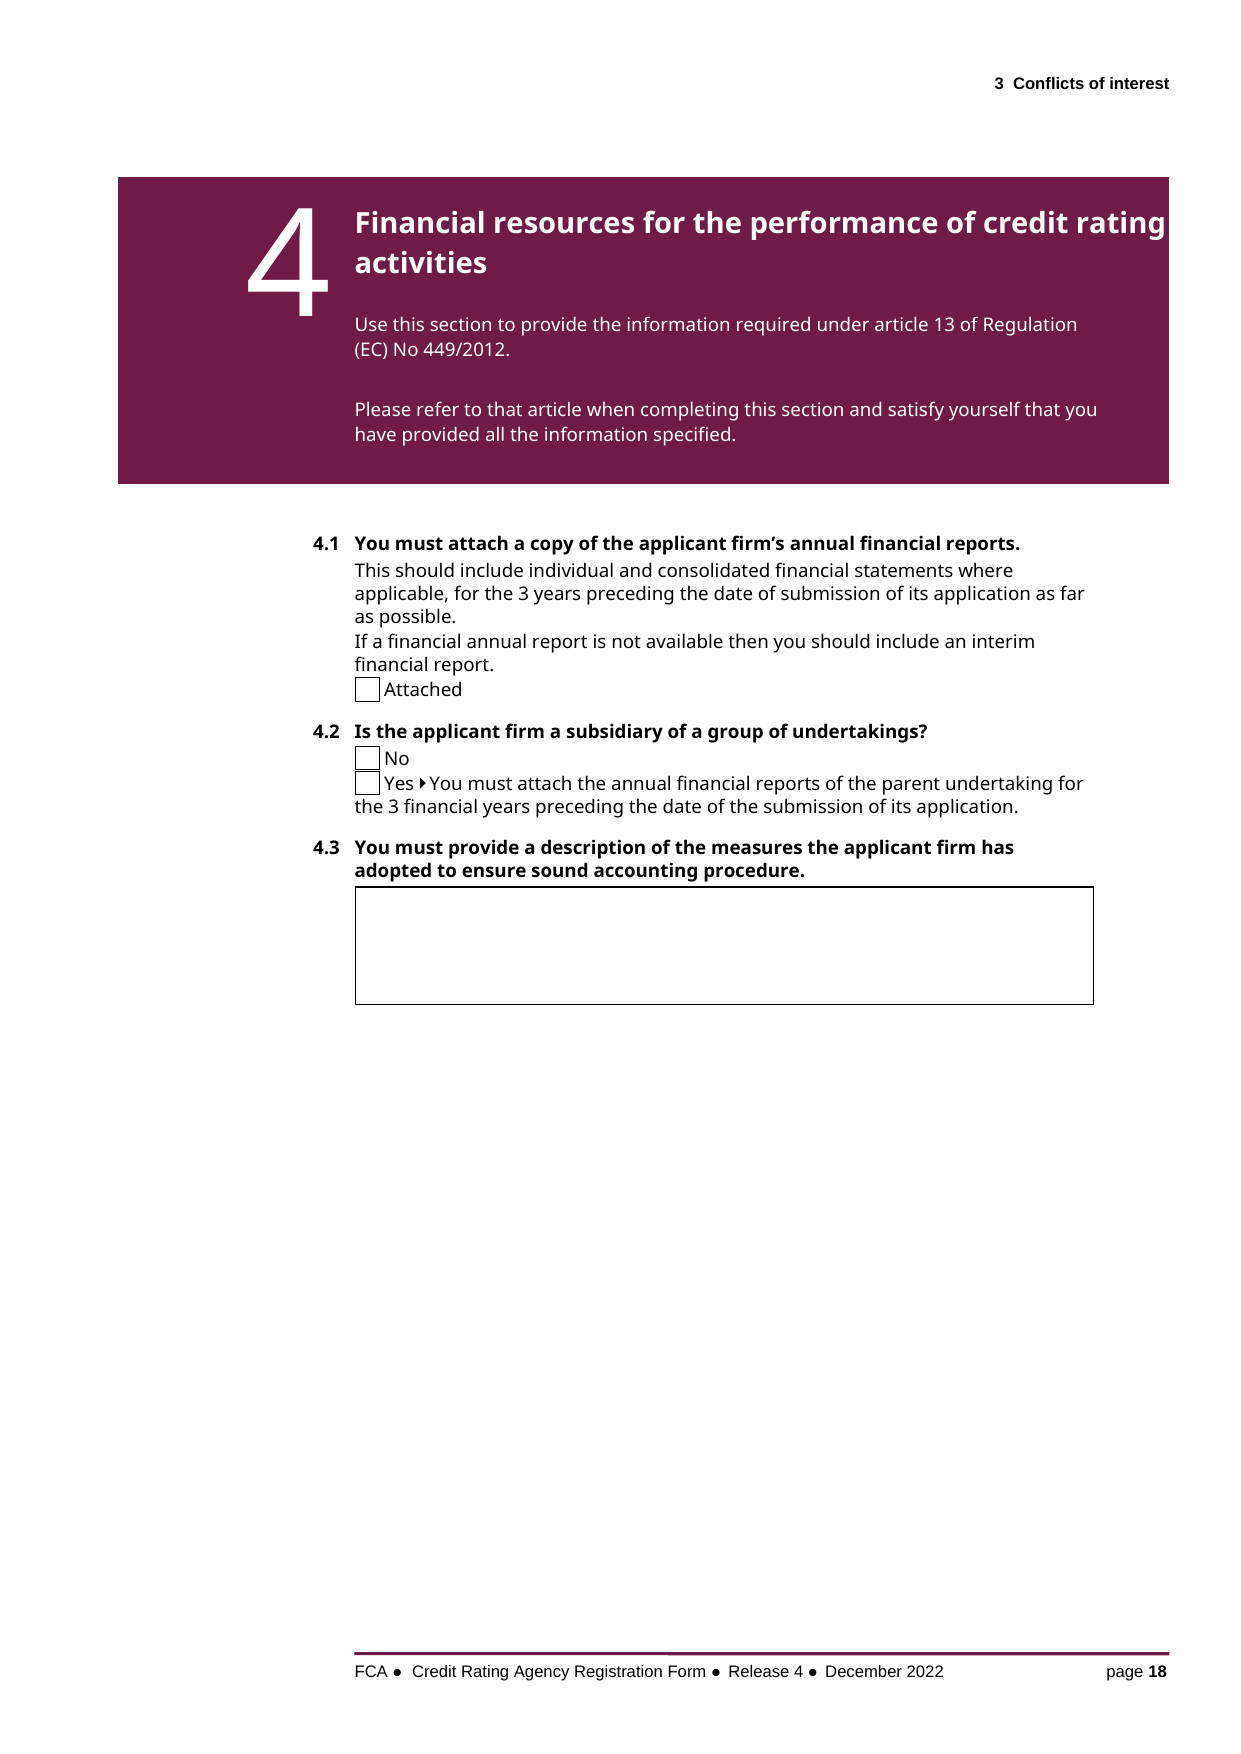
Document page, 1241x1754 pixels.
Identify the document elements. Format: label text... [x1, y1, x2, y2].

text Attached [356, 678, 379, 701]
text YesYou must attach the annual financial reports of the parent undertaking for the 3 financial years preceding the date of the submission of its application. [354, 772, 1093, 818]
table_header Financial resources for the performance of credit rating activities Use this section to provide the information required under article 13 of Regulation (EC) No 449/2012. Please refer to that article when completing this section and satisfy yourself that you have provided all the information specified. [354, 177, 1169, 484]
table_header 4 [118, 177, 354, 484]
text No [356, 747, 379, 769]
text If a financial annual report is not available then you should include an interim financial report. [354, 630, 1093, 676]
text Attached [380, 678, 1093, 701]
text 4.2 Is the applicant firm a subsidiary of a group of undertakings? [295, 720, 1093, 743]
text 4.3 You must provide a description of the measures the applicant firm has adopted to ensure sound accounting procedure. [295, 836, 1093, 882]
text 4.1 You must attach a copy of the applicant firm’s annual financial reports. [295, 532, 1093, 555]
text No [380, 747, 1093, 770]
table_header [356, 888, 1093, 1004]
text This should include individual and consolidated financial statements where applicable, for the 3 years preceding the date of submission of its application as far as possible. [354, 559, 1093, 628]
